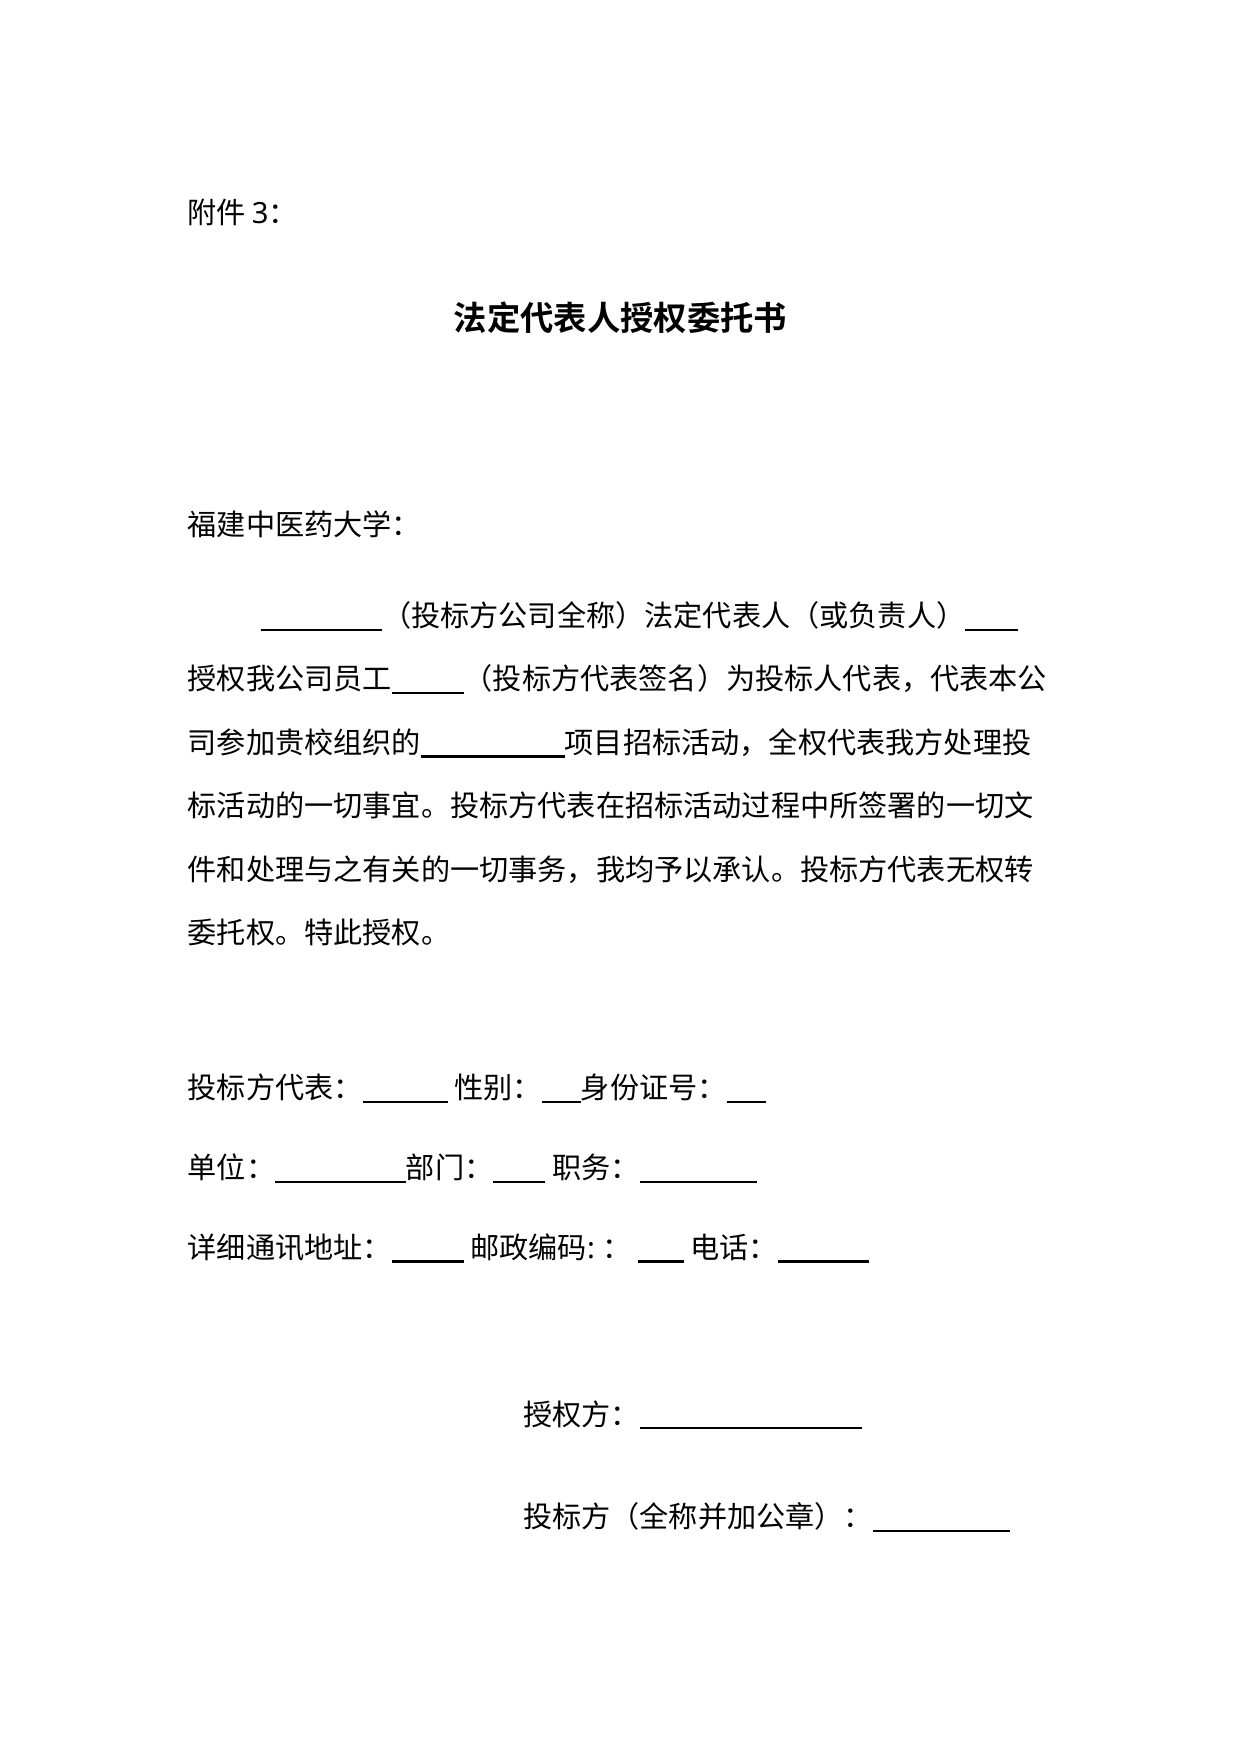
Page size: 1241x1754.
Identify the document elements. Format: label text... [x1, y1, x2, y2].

text 授权方： [187, 1380, 1053, 1445]
text 投标方（全称并加公章）： [187, 1482, 1053, 1547]
text 福建中医药大学： [187, 490, 1053, 555]
text 投标方代表： 性别： 身份证号： [187, 1065, 1053, 1107]
text （投标方公司全称）法定代表人（或负责人） 授权我公司员工 （投标方代表签名）为投标人代表，代表本公司参加贵校组织的 项目招标活动，全权代表我方处理投标活动的一切事宜。投标方代表在招标活动过程中所签署的一切文件和处理与之有关的一切事务，我均予以承认。投标方代表无权转委托权。特此授权。 [187, 592, 1053, 952]
text 单位： 部门： 职务： [187, 1144, 1053, 1187]
text 详细通讯地址： 邮政编码: ： 电话： [187, 1224, 1053, 1267]
text 附件3： [187, 178, 1053, 243]
text 法定代表人授权委托书 [187, 283, 1053, 348]
